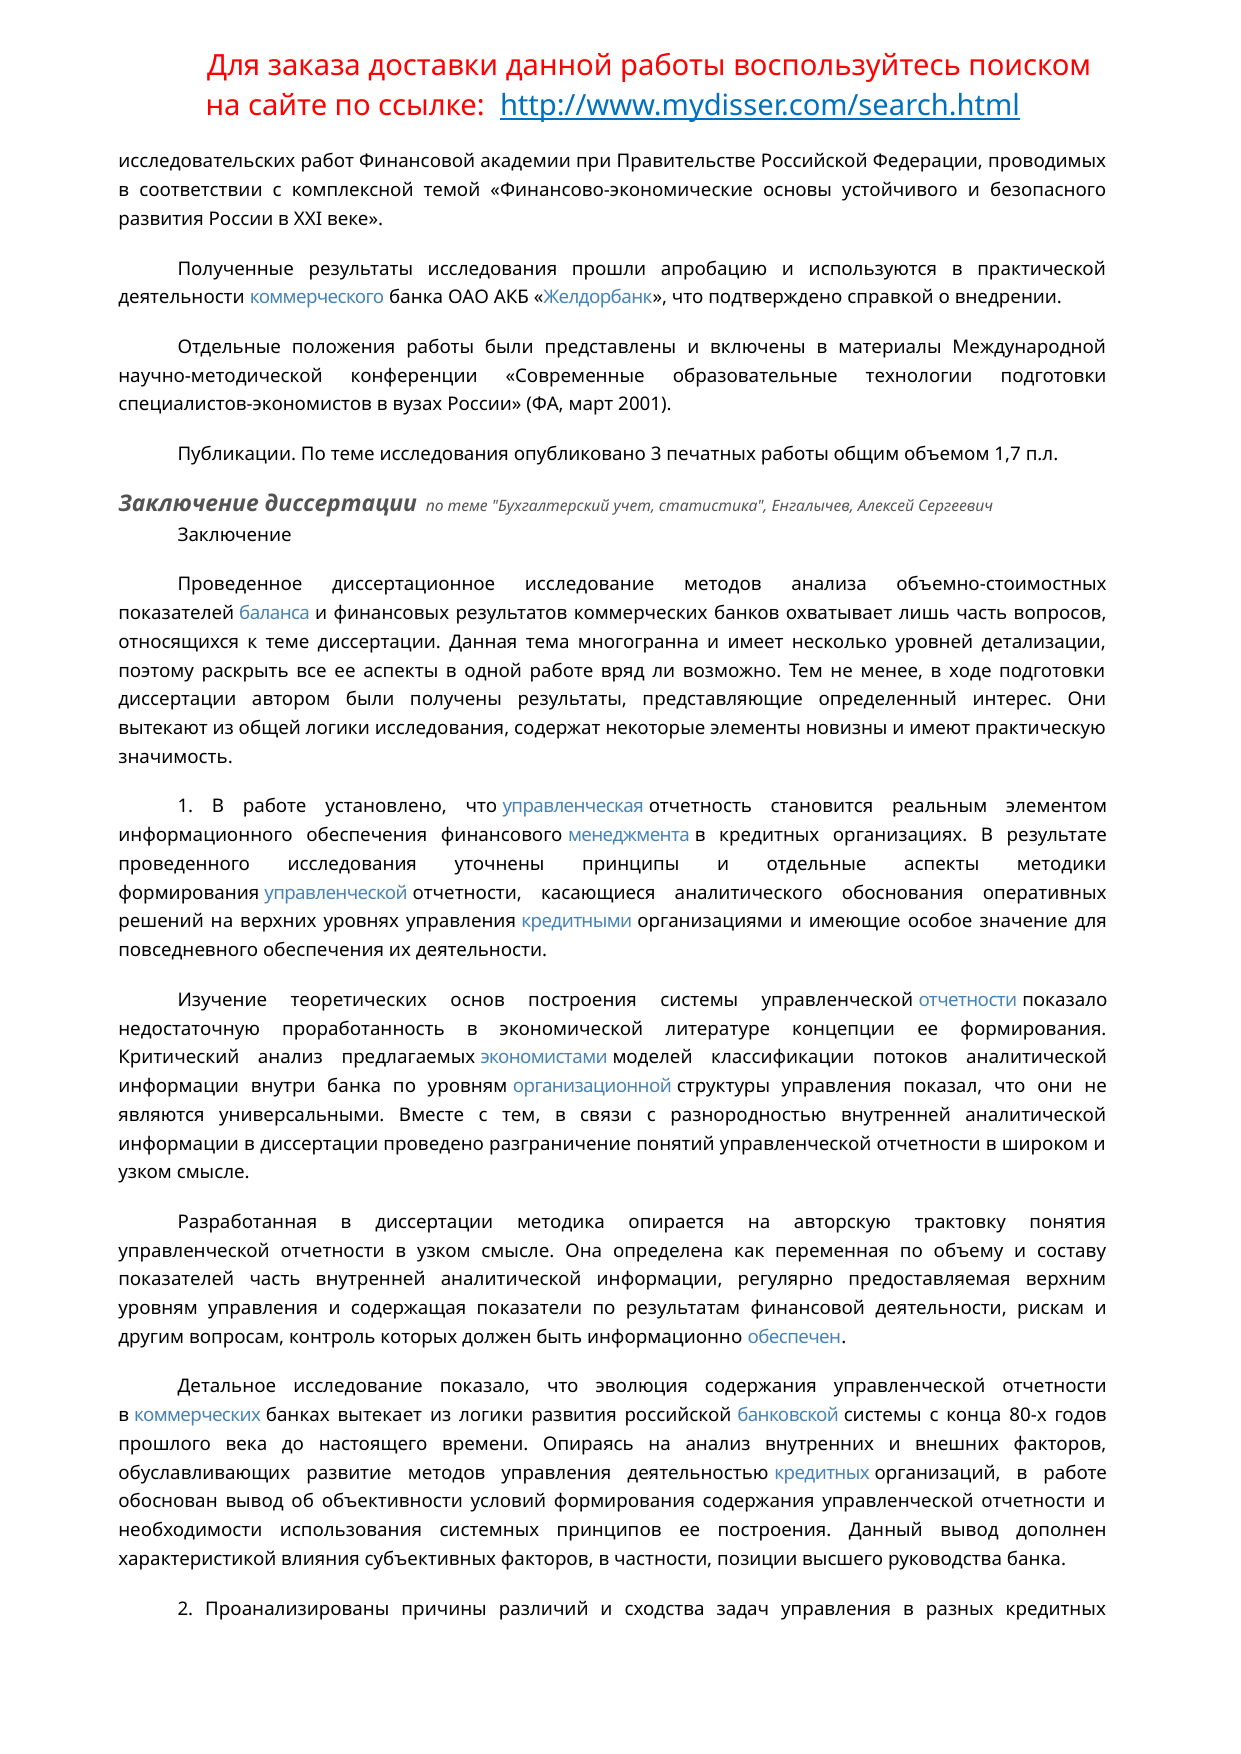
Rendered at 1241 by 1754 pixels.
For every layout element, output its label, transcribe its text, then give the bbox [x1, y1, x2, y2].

subtitle Заключение диссертации по теме "Бухгалтерский учет, статистика", Енгалычев, Алексей Сергеевич [118, 487, 1107, 518]
